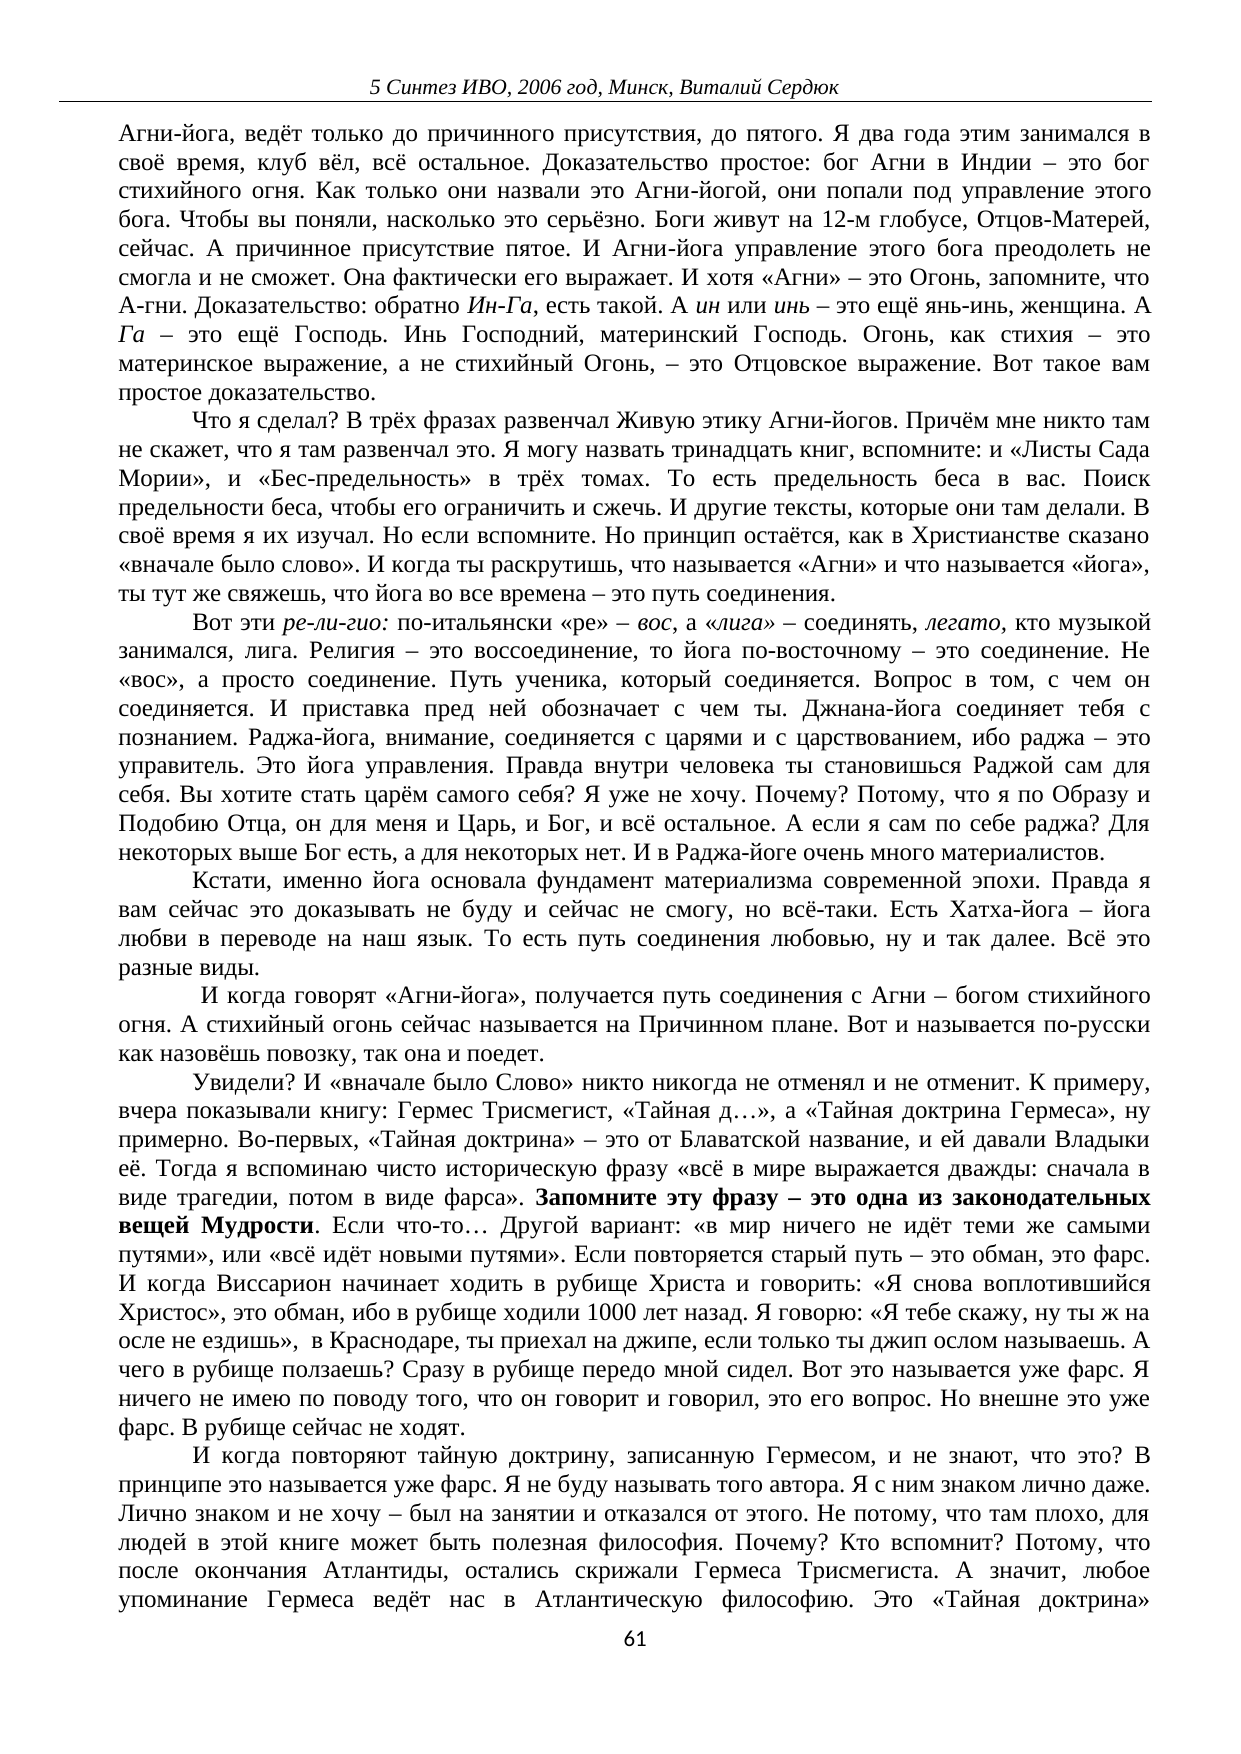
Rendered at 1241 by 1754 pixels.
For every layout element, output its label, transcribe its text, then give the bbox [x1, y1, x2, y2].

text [118, 1441, 1152, 1613]
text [118, 118, 1152, 406]
text Кстати, именно йога основала фундамент материализма современной эпохи. Правда я вам сейчас это доказывать не буду и сейчас не смогу, но всё-таки. Есть Хатха-йога – йога любви в переводе на наш язык. То есть путь соединения любовью, ну и так далее. Всё это разные виды. [118, 866, 1152, 981]
text Увидели? И «вначале было Слово» никто никогда не отменял и не отменит. К примеру, вчера показывали книгу: Гермес Трисмегист, «Тайная д…», а «Тайная доктрина Гермеса», ну примерно. Во-первых, «Тайная доктрина» – это от Блаватской название, и ей давали Владыки её. Тогда я вспоминаю чисто историческую фразу «всё в мире выражается дважды: сначала в виде трагедии, потом в виде фарса». Запомните эту фразу – это одна из законодательных вещей Мудрости. Если что-то… Другой вариант: «в мир ничего не идёт теми же самыми путями», или «всё идёт новыми путями». Если повторяется старый путь – это обман, это фарс. И когда Виссарион начинает ходить в рубище Христа и говорить: «Я снова воплотившийся Христос», это обман, ибо в рубище ходили 1000 лет назад. Я говорю: «Я тебе скажу, ну ты ж на осле не ездишь», в Краснодаре, ты приехал на джипе, если только ты джип ослом называешь. А чего в рубище ползаешь? Сразу в рубище передо мной сидел. Вот это называется уже фарс. Я ничего не имею по поводу того, что он говорит и говорил, это его вопрос. Но внешне это уже фарс. В рубище сейчас не ходят. [118, 1067, 1152, 1441]
text Что я сделал? В трёх фразах развенчал Живую этику Агни-йогов. Причём мне никто там не скажет, что я там развенчал это. Я могу назвать тринадцать книг, вспомните: и «Листы Сада Мории», и «Бес-предельность» в трёх томах. То есть предельность беса в вас. Поиск предельности беса, чтобы его ограничить и сжечь. И другие тексты, которые они там делали. В своё время я их изучал. Но если вспомните. Но принцип остаётся, как в Христианстве сказано «вначале было слово». И когда ты раскрутишь, что называется «Агни» и что называется «йога», ты тут же свяжешь, что йога во все времена – это путь соединения. [118, 406, 1152, 607]
text И когда говорят «Агни-йога», получается путь соединения с Агни – богом стихийного огня. А стихийный огонь сейчас называется на Причинном плане. Вот и называется по-русски как назовёшь повозку, так она и поедет. [118, 981, 1152, 1067]
text Вот эти ре-ли-гио: по-итальянски «ре» – вос, а «лига» – соединять, легато, кто музыкой занимался, лига. Религия – это воссоединение, то йога по-восточному – это соединение. Не «вос», а просто соединение. Путь ученика, который соединяется. Вопрос в том, с чем он соединяется. И приставка пред ней обозначает с чем ты. Джнана-йога соединяет тебя с познанием. Раджа-йога, внимание, соединяется с царями и с царствованием, ибо раджа – это управитель. Это йога управления. Правда внутри человека ты становишься Раджой сам для себя. Вы хотите стать царём самого себя? Я уже не хочу. Почему? Потому, что я по Образу и Подобию Отца, он для меня и Царь, и Бог, и всё остальное. А если я сам по себе раджа? Для некоторых выше Бог есть, а для некоторых нет. И в Раджа-йоге очень много материалистов. [118, 607, 1152, 866]
